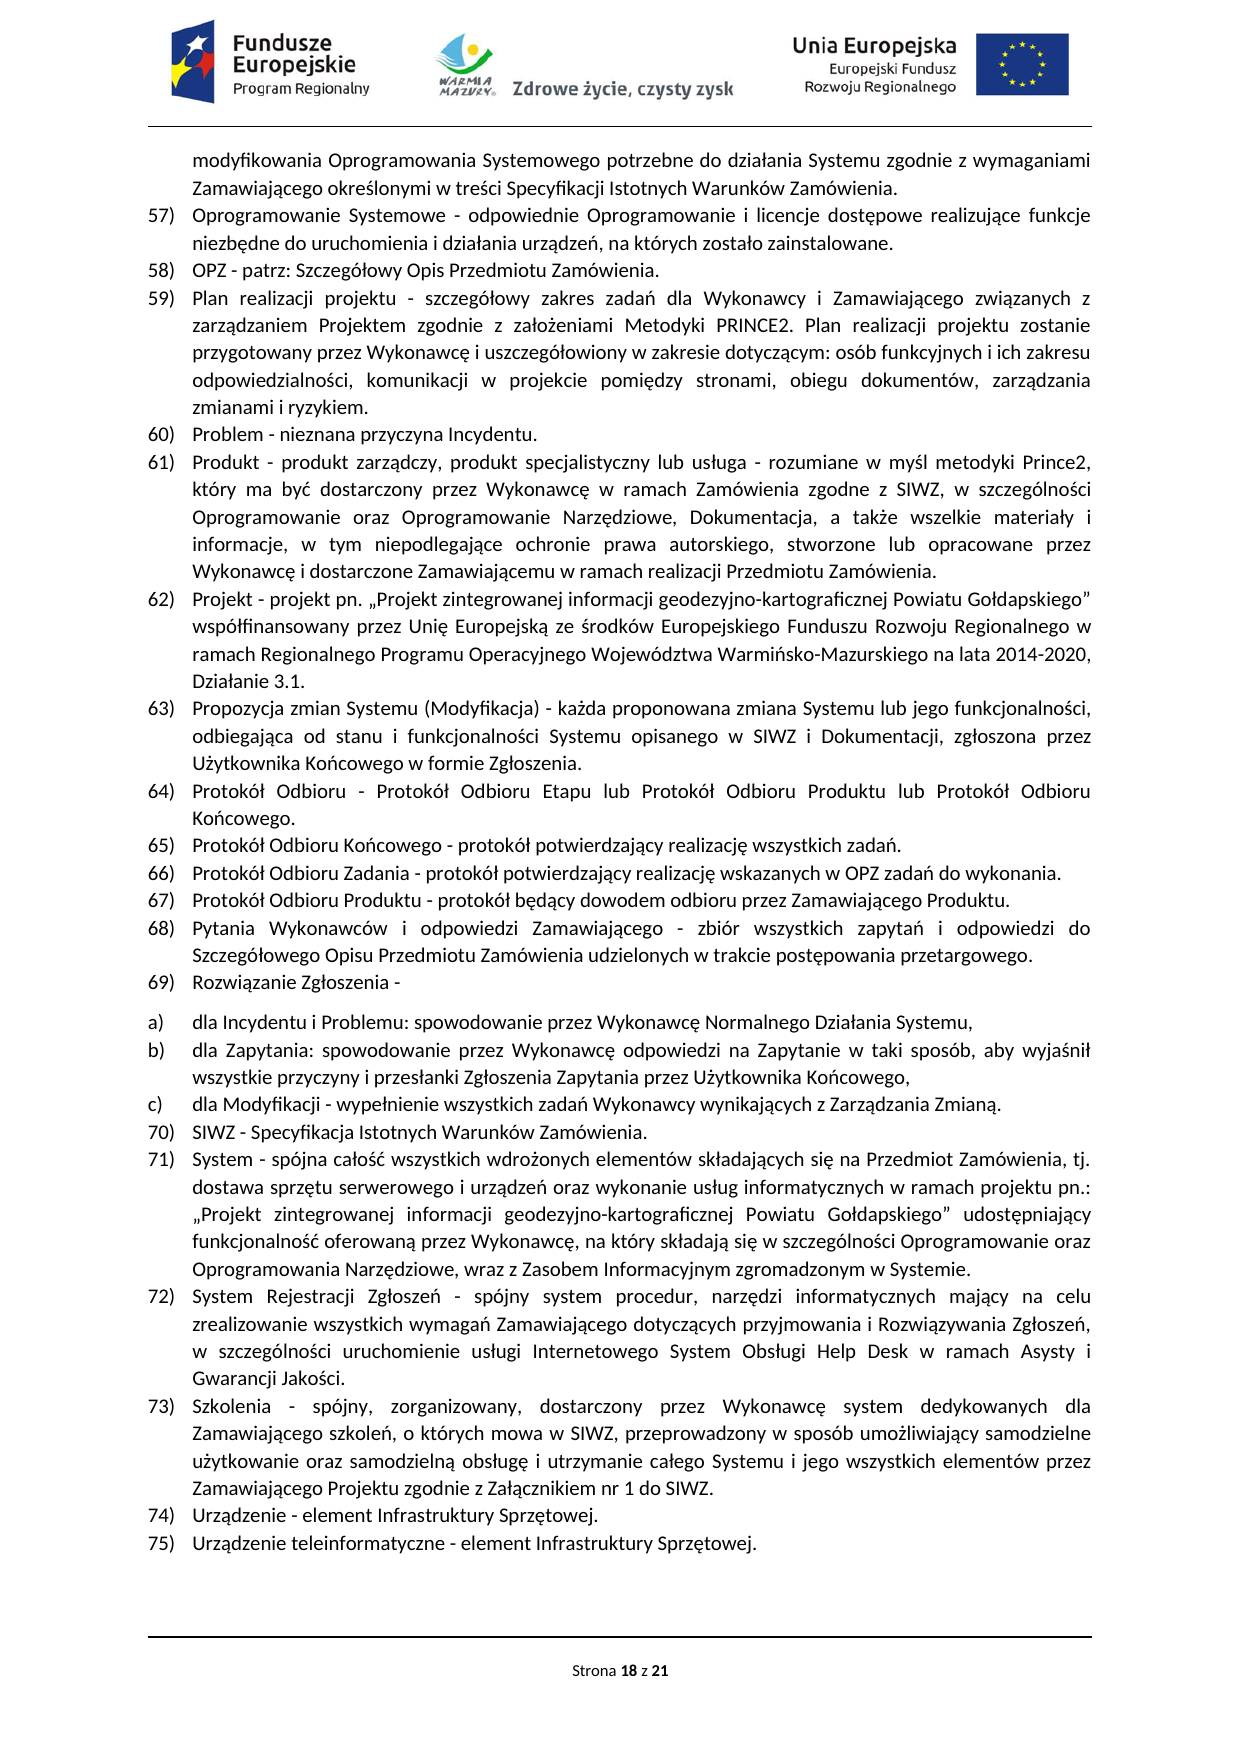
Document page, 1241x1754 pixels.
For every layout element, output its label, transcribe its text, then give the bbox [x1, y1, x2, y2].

list OPZ - patrz: Szczegółowy Opis Przedmiotu Zamówienia. [148, 257, 1092, 283]
list Problem - nieznana przyczyna Incydentu. [148, 422, 1092, 447]
list Protokół Odbioru Zadania - protokół potwierdzający realizację wskazanych w OPZ zadań do wykonania. [148, 860, 1092, 885]
list Propozycja zmian Systemu (Modyfikacja) - każda proponowana zmiana Systemu lub jego funkcjonalności, odbiegająca od stanu i funkcjonalności Systemu opisanego w SIWZ i Dokumentacji, zgłoszona przez Użytkownika Końcowego w formie Zgłoszenia. [148, 696, 1092, 776]
list Oprogramowanie Systemowe - odpowiednie Oprogramowanie i licencje dostępowe realizujące funkcje niezbędne do uruchomienia i działania urządzeń, na których zostało zainstalowane. [148, 202, 1092, 255]
list Rozwiązanie Zgłoszenia - [148, 969, 1092, 995]
list dla Zapytania: spowodowanie przez Wykonawcę odpowiedzi na Zapytanie w taki sposób, aby wyjaśnił wszystkie przyczyny i przesłanki Zgłoszenia Zapytania przez Użytkownika Końcowego, [148, 1037, 1092, 1090]
list Projekt - projekt pn. „Projekt zintegrowanej informacji geodezyjno-kartograficznej Powiatu Gołdapskiego” współfinansowany przez Unię Europejską ze środków Europejskiego Funduszu Rozwoju Regionalnego w ramach Regionalnego Programu Operacyjnego Województwa Warmińsko-Mazurskiego na lata 2014-2020, Działanie 3.1. [148, 586, 1092, 694]
list dla Incydentu i Problemu: spowodowanie przez Wykonawcę Normalnego Działania Systemu, [148, 1009, 1092, 1035]
list Protokół Odbioru - Protokół Odbioru Etapu lub Protokół Odbioru Produktu lub Protokół Odbioru Końcowego. [148, 778, 1092, 831]
list Protokół Odbioru Końcowego - protokół potwierdzający realizację wszystkich zadań. [148, 833, 1092, 858]
list System - spójna całość wszystkich wdrożonych elementów składających się na Przedmiot Zamówienia, tj. dostawa sprzętu serwerowego i urządzeń oraz wykonanie usług informatycznych w ramach projektu pn.: „Projekt zintegrowanej informacji geodezyjno-kartograficznej Powiatu Gołdapskiego” udostępniający funkcjonalność oferowaną przez Wykonawcę, na który składają się w szczególności Oprogramowanie oraz Oprogramowania Narzędziowe, wraz z Zasobem Informacyjnym zgromadzonym w Systemie. [148, 1146, 1092, 1281]
list Urządzenie - element Infrastruktury Sprzętowej. [148, 1503, 1092, 1528]
list Plan realizacji projektu - szczegółowy zakres zadań dla Wykonawcy i Zamawiającego związanych z zarządzaniem Projektem zgodnie z założeniami Metodyki PRINCE2. Plan realizacji projektu zostanie przygotowany przez Wykonawcę i uszczegółowiony w zakresie dotyczącym: osób funkcyjnych i ich zakresu odpowiedzialności, komunikacji w projekcie pomiędzy stronami, obiegu dokumentów, zarządzania zmianami i ryzykiem. [148, 285, 1092, 420]
list SIWZ - Specyfikacja Istotnych Warunków Zamówienia. [148, 1119, 1092, 1144]
list Produkt - produkt zarządczy, produkt specjalistyczny lub usługa - rozumiane w myśl metodyki Prince2, który ma być dostarczony przez Wykonawcę w ramach Zamówienia zgodne z SIWZ, w szczególności Oprogramowanie oraz Oprogramowanie Narzędziowe, Dokumentacja, a także wszelkie materiały i informacje, w tym niepodlegające ochronie prawa autorskiego, stworzone lub opracowane przez Wykonawcę i dostarczone Zamawiającemu w ramach realizacji Przedmiotu Zamówienia. [148, 449, 1092, 584]
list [148, 148, 1092, 201]
list Protokół Odbioru Produktu - protokół będący dowodem odbioru przez Zamawiającego Produktu. [148, 887, 1092, 913]
list Urządzenie teleinformatyczne - element Infrastruktury Sprzętowej. [148, 1530, 1092, 1555]
picture [151, 0, 1089, 124]
list Pytania Wykonawców i odpowiedzi Zamawiającego - zbiór wszystkich zapytań i odpowiedzi do Szczegółowego Opisu Przedmiotu Zamówienia udzielonych w trakcie postępowania przetargowego. [148, 915, 1092, 968]
list Szkolenia - spójny, zorganizowany, dostarczony przez Wykonawcę system dedykowanych dla Zamawiającego szkoleń, o których mowa w SIWZ, przeprowadzony w sposób umożliwiający samodzielne użytkowanie oraz samodzielną obsługę i utrzymanie całego Systemu i jego wszystkich elementów przez Zamawiającego Projektu zgodnie z Załącznikiem nr 1 do SIWZ. [148, 1393, 1092, 1501]
list dla Modyfikacji - wypełnienie wszystkich zadań Wykonawcy wynikających z Zarządzania Zmianą. [148, 1092, 1092, 1117]
list System Rejestracji Zgłoszeń - spójny system procedur, narzędzi informatycznych mający na celu zrealizowanie wszystkich wymagań Zamawiającego dotyczących przyjmowania i Rozwiązywania Zgłoszeń, w szczególności uruchomienie usługi Internetowego System Obsługi Help Desk w ramach Asysty i Gwarancji Jakości. [148, 1283, 1092, 1391]
